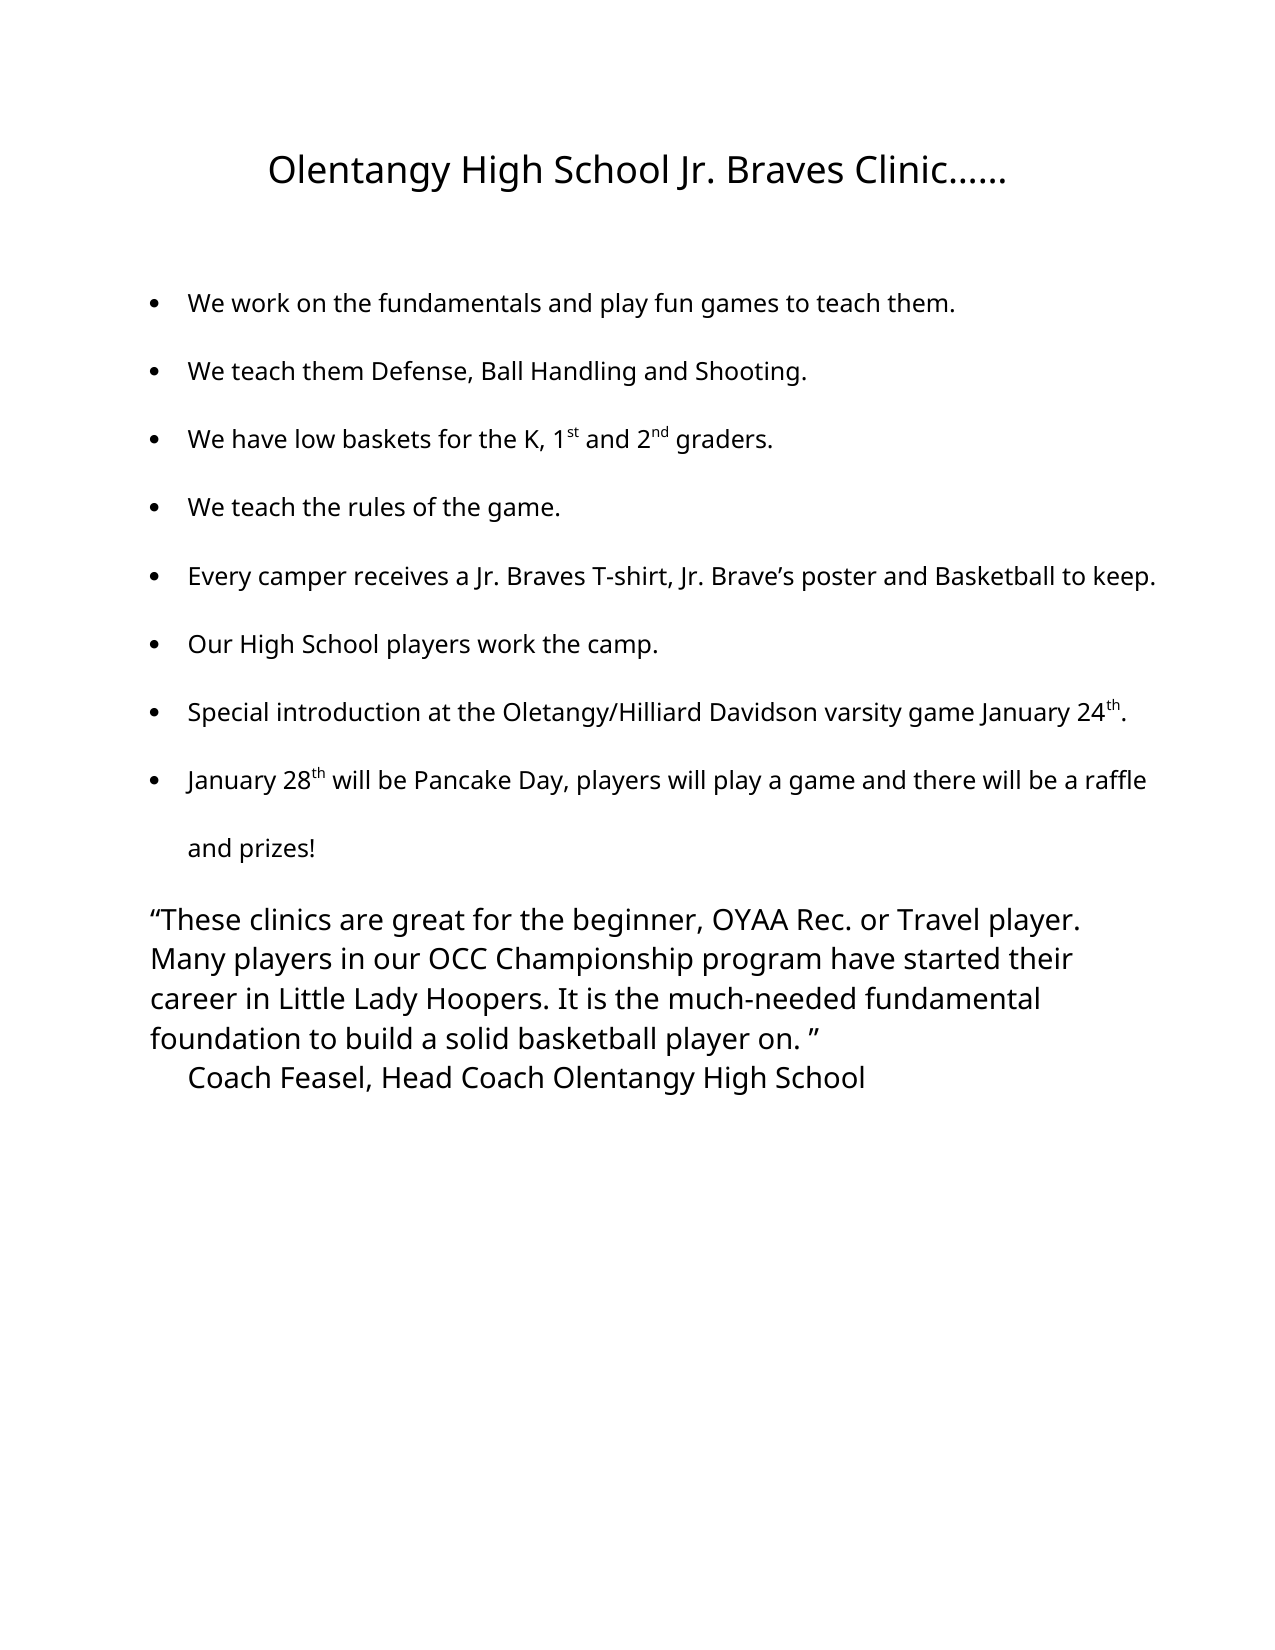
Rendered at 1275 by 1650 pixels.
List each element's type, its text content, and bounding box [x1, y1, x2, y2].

text Coach Feasel, Head Coach Olentangy High School [112, 1058, 1162, 1097]
list Special introduction at the Oletangy/Hilliard Davidson varsity game January 24th. [150, 694, 1162, 728]
list We have low baskets for the K, 1st and 2nd graders. [150, 422, 1162, 456]
text “These clinics are great for the beginner, OYAA Rec. or Travel player. Many players in our OCC Championship program have started their career in Little Lady Hoopers. It is the much-needed fundamental foundation to build a solid basketball player on. ” [150, 899, 1162, 1058]
list Our High School players work the camp. [150, 626, 1162, 660]
list We teach the rules of the game. [150, 490, 1162, 524]
list January 28th will be Pancake Day, players will play a game and there will be a raffle and prizes! [150, 763, 1162, 865]
list We teach them Defense, Ball Handling and Shooting. [150, 354, 1162, 388]
list Every camper receives a Jr. Braves T-shirt, Jr. Brave’s poster and Basketball to keep. [150, 558, 1162, 592]
text Olentangy High School Jr. Braves Clinic…… [112, 144, 1162, 195]
list We work on the fundamentals and play fun games to teach them. [150, 286, 1162, 320]
